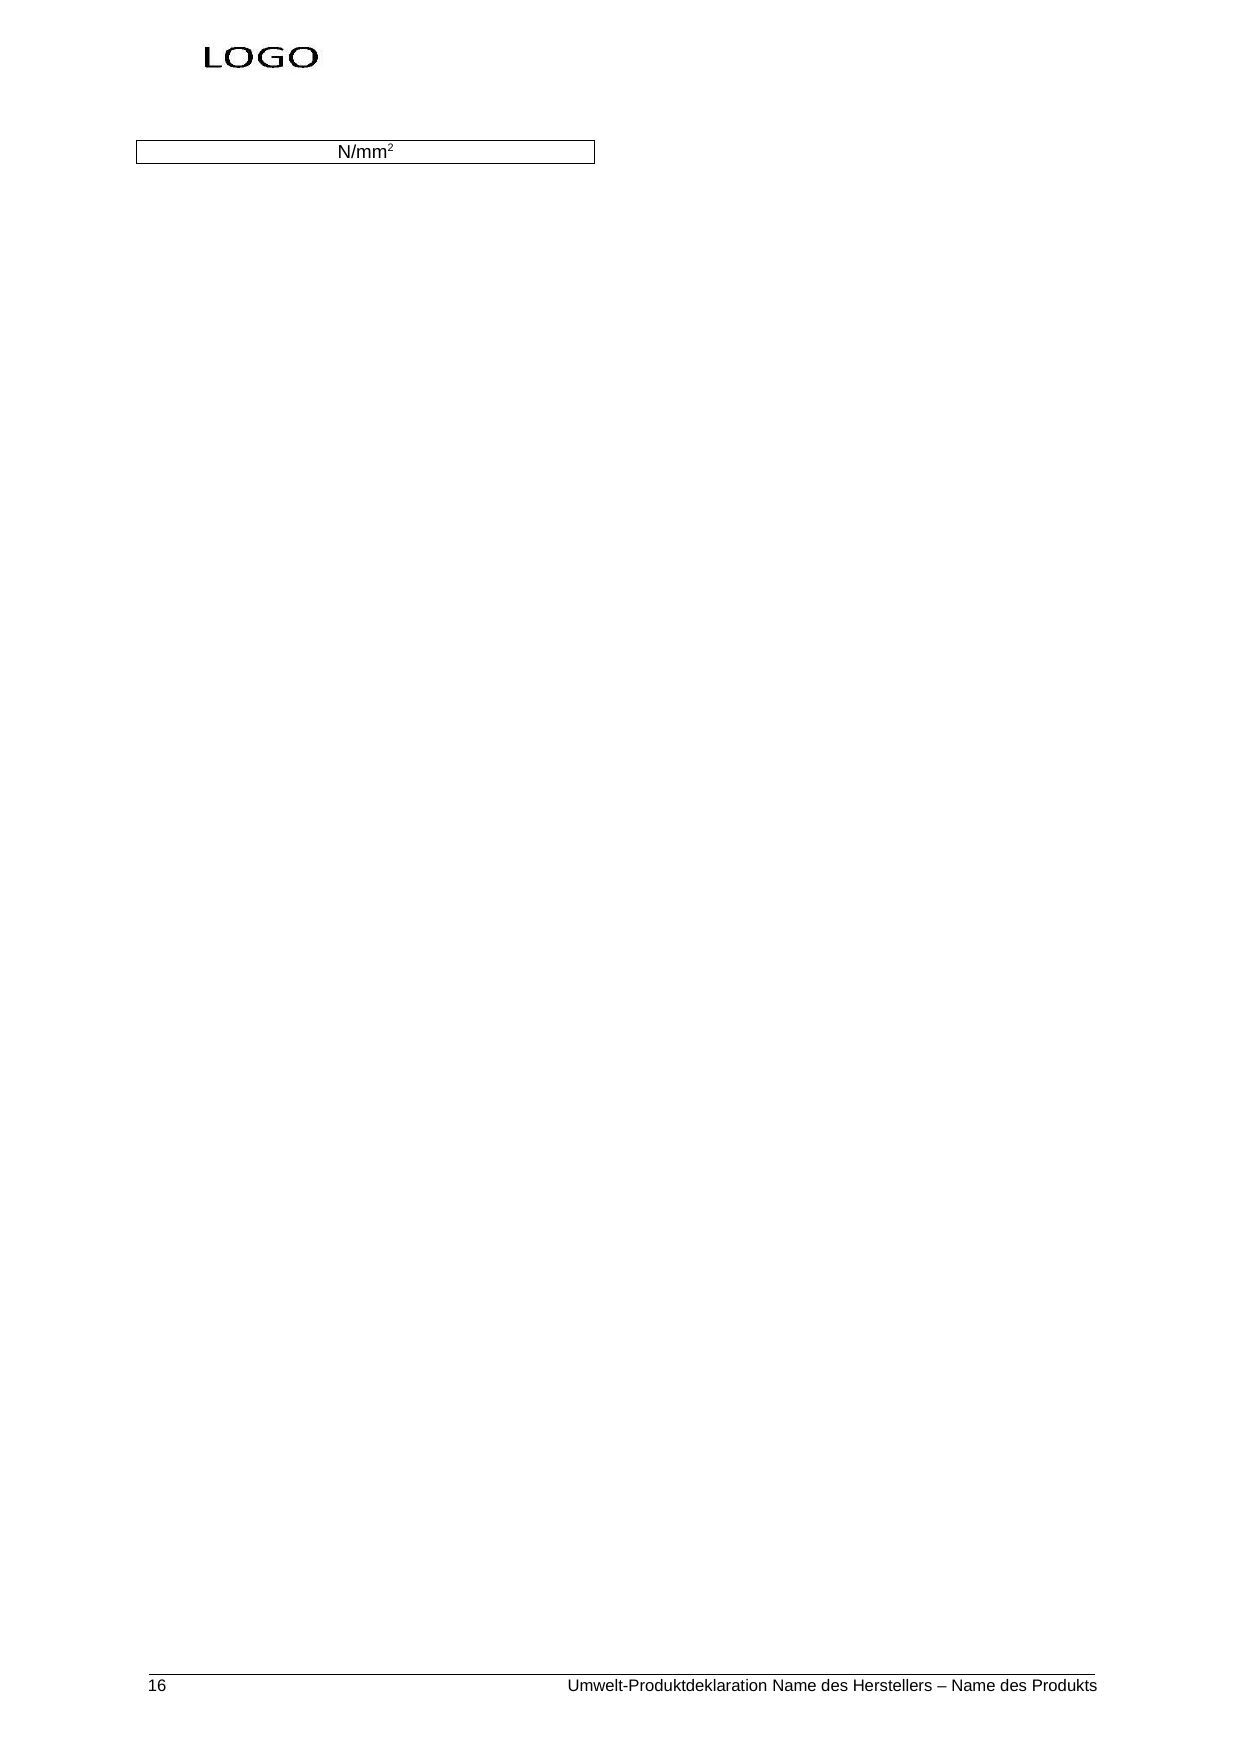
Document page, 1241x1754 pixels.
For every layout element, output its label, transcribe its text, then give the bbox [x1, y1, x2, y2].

picture [148, 14, 622, 103]
table_cell N/mm2 [137, 141, 594, 162]
